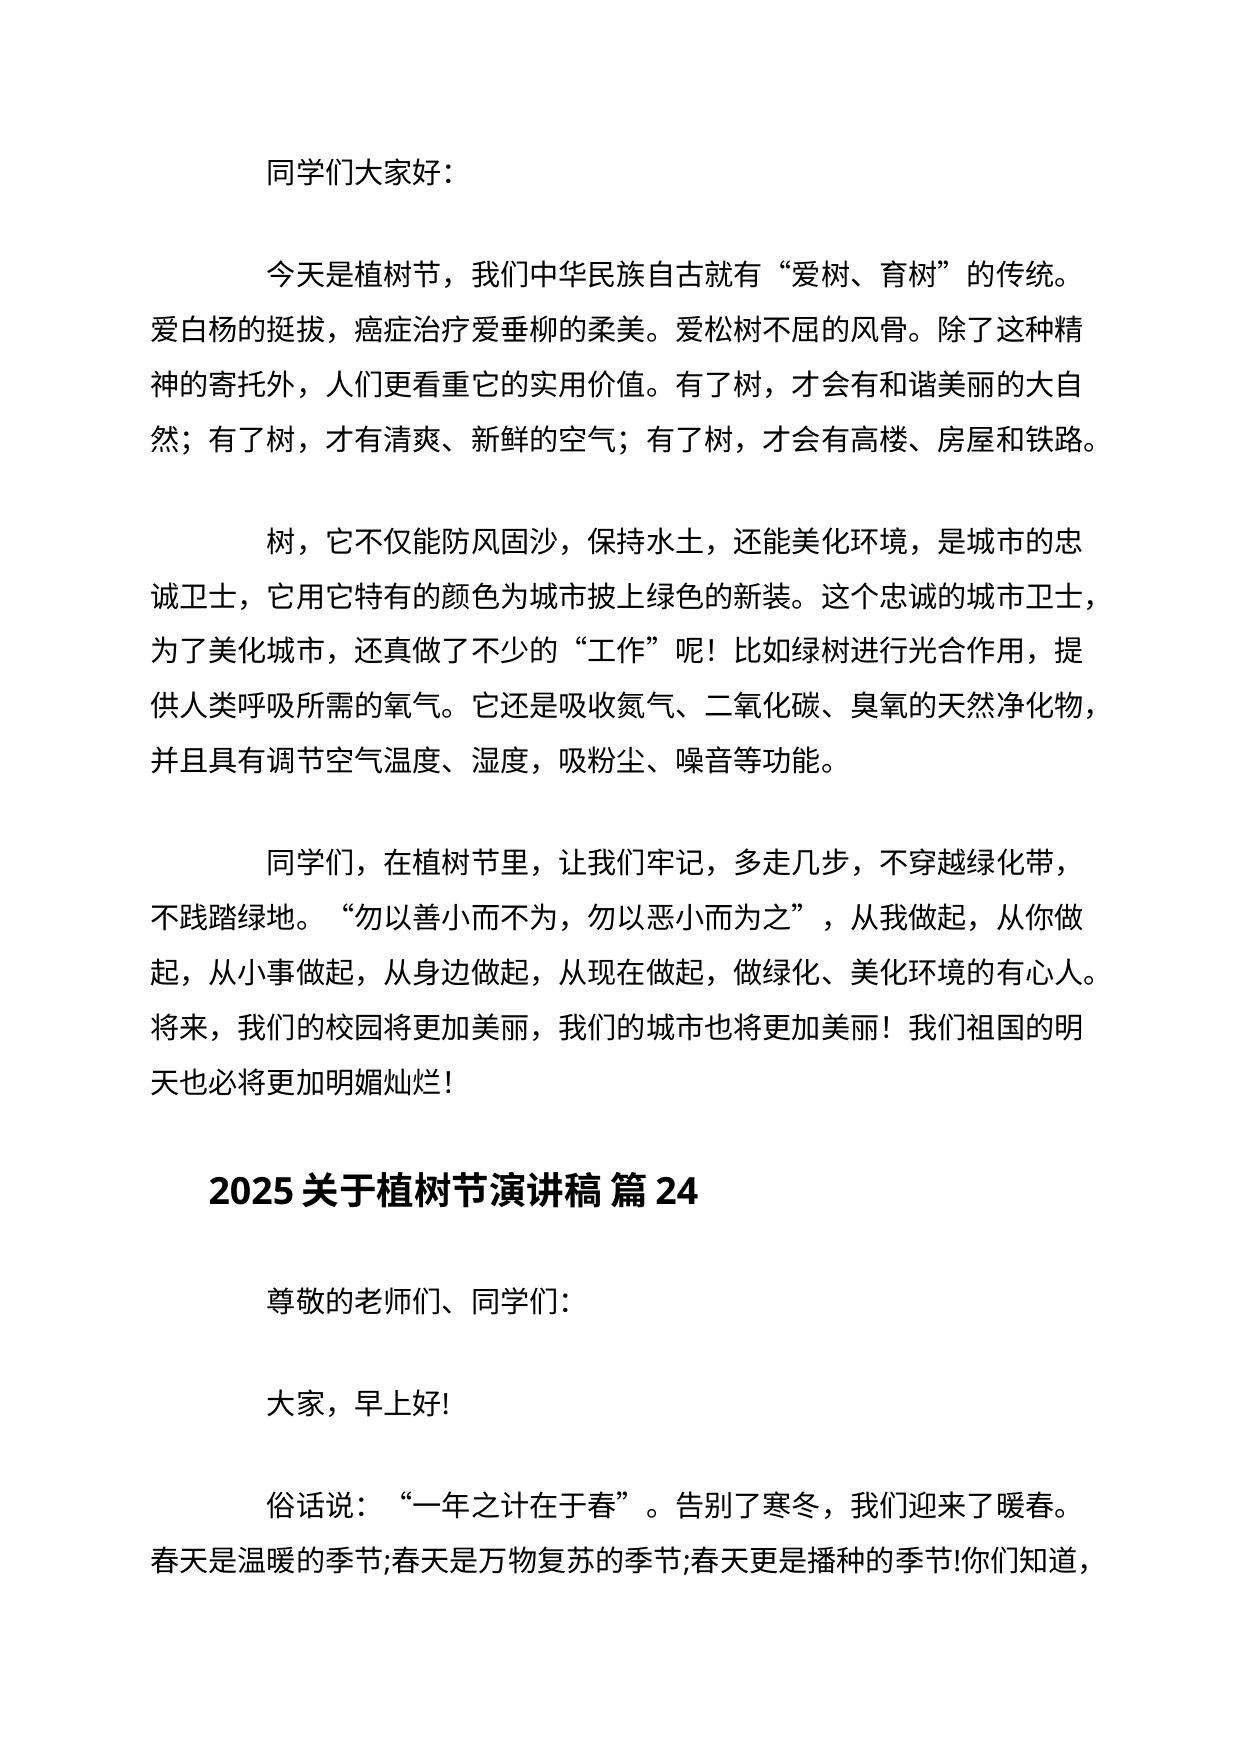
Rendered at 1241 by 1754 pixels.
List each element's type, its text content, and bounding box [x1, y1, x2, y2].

text 树，它不仅能防风固沙，保持水土，还能美化环境，是城市的忠诚卫士，它用它特有的颜色为城市披上绿色的新装。这个忠诚的城市卫士，为了美化城市，还真做了不少的“工作”呢！比如绿树进行光合作用，提供人类呼吸所需的氧气。它还是吸收氮气、二氧化碳、臭氧的天然净化物，并且具有调节空气温度、湿度，吸粉尘、噪音等功能。 [150, 518, 1090, 780]
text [150, 1482, 1090, 1579]
text 2025关于植树节演讲稿 篇24 [150, 1161, 1090, 1215]
text 同学们，在植树节里，让我们牢记，多走几步，不穿越绿化带，不践踏绿地。“勿以善小而不为，勿以恶小而为之”，从我做起，从你做起，从小事做起，从身边做起，从现在做起，做绿化、美化环境的有心人。将来，我们的校园将更加美丽，我们的城市也将更加美丽！我们祖国的明天也必将更加明媚灿烂！ [150, 839, 1090, 1101]
text 大家，早上好! [150, 1380, 1090, 1423]
text 尊敬的老师们、同学们： [150, 1278, 1090, 1321]
text 同学们大家好： [150, 150, 1090, 192]
text 今天是植树节，我们中华民族自古就有“爱树、育树”的传统。爱白杨的挺拔，癌症治疗爱垂柳的柔美。爱松树不屈的风骨。除了这种精神的寄托外，人们更看重它的实用价值。有了树，才会有和谐美丽的大自然；有了树，才有清爽、新鲜的空气；有了树，才会有高楼、房屋和铁路。 [150, 252, 1090, 459]
